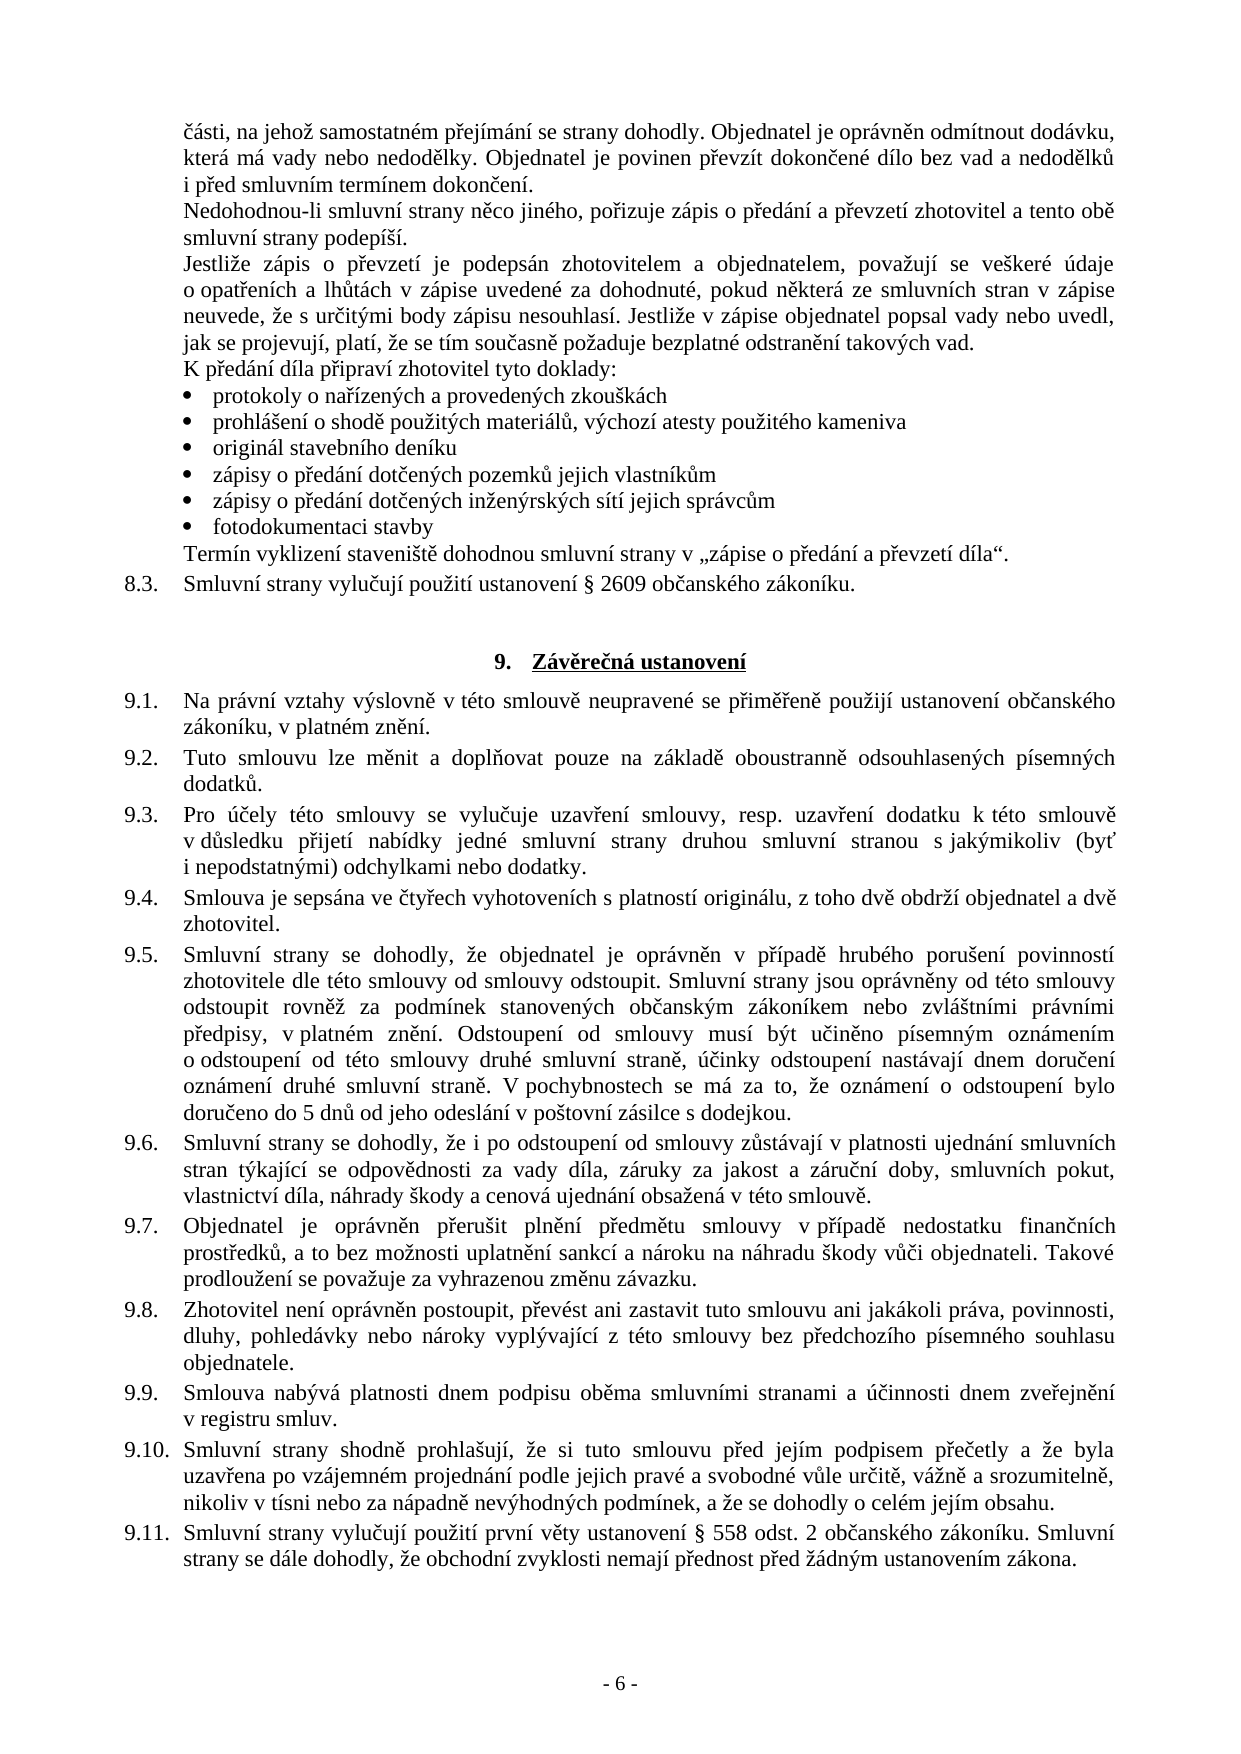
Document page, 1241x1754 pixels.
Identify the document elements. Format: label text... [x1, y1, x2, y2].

list Smlouva nabývá platnosti dnem podpisu oběma smluvními stranami a účinnosti dnem zveřejnění v registru smluv. [124, 1379, 1116, 1432]
list Tuto smlouvu lze měnit a doplňovat pouze na základě oboustranně odsouhlasených písemných dodatků. [124, 744, 1116, 796]
text Nedohodnou-li smluvní strany něco jiného, pořizuje zápis o předání a převzetí zhotovitel a tento obě smluvní strany podepíší. [183, 197, 1116, 250]
list Smluvní strany se dohodly, že objednatel je oprávněn v případě hrubého porušení povinností zhotovitele dle této smlouvy od smlouvy odstoupit. Smluvní strany jsou oprávněny od této smlouvy odstoupit rovněž za podmínek stanovených občanským zákoníkem nebo zvláštními právními předpisy, v platném znění. Odstoupení od smlouvy musí být učiněno písemným oznámením o odstoupení od této smlouvy druhé smluvní straně, účinky odstoupení nastávají dnem doručení oznámení druhé smluvní straně. V pochybnostech se má za to, že oznámení o odstoupení bylo doručeno do 5 dnů od jeho odeslání v poštovní zásilce s dodejkou. [124, 941, 1116, 1125]
list Na právní vztahy výslovně v této smlouvě neupravené se přiměřeně použijí ustanovení občanského zákoníku, v platném znění. [124, 687, 1116, 739]
list Smluvní strany vylučují použití ustanovení § 2609 občanského zákoníku. [124, 570, 1116, 597]
list zápisy o předání dotčených pozemků jejich vlastníkům [183, 461, 1116, 487]
list Smluvní strany vylučují použití první věty ustanovení § 558 odst. 2 občanského zákoníku. Smluvní strany se dále dohodly, že obchodní zvyklosti nemají přednost před žádným ustanovením zákona. [124, 1519, 1116, 1572]
text Termín vyklizení staveniště dohodnou smluvní strany v „zápise o předání a převzetí díla“. [183, 540, 1116, 566]
list protokoly o nařízených a provedených zkouškách [183, 382, 1116, 408]
list Smluvní strany shodně prohlašují, že si tuto smlouvu před jejím podpisem přečetly a že byla uzavřena po vzájemném projednání podle jejich pravé a svobodné vůle určitě, vážně a srozumitelně, nikoliv v tísni nebo za nápadně nevýhodných podmínek, a že se dohodly o celém jejím obsahu. [124, 1436, 1116, 1515]
list prohlášení o shodě použitých materiálů, výchozí atesty použitého kameniva [183, 408, 1116, 434]
list Smlouva je sepsána ve čtyřech vyhotoveních s platností originálu, z toho dvě obdrží objednatel a dvě zhotovitel. [124, 884, 1116, 937]
list Objednatel je oprávněn přerušit plnění předmětu smlouvy v případě nedostatku finančních prostředků, a to bez možnosti uplatnění sankcí a nároku na náhradu škody vůči objednateli. Takové prodloužení se považuje za vyhrazenou změnu závazku. [124, 1213, 1116, 1292]
list Pro účely této smlouvy se vylučuje uzavření smlouvy, resp. uzavření dodatku k této smlouvě v důsledku přijetí nabídky jedné smluvní strany druhou smluvní stranou s jakýmikoliv (byť i nepodstatnými) odchylkami nebo dodatky. [124, 801, 1116, 880]
list fotodokumentaci stavby [183, 513, 1116, 540]
list Zhotovitel není oprávněn postoupit, převést ani zastavit tuto smlouvu ani jakákoli práva, povinnosti, dluhy, pohledávky nebo nároky vyplývající z této smlouvy bez předchozího písemného souhlasu objednatele. [124, 1296, 1116, 1375]
text K předání díla připraví zhotovitel tyto doklady: [183, 355, 1116, 382]
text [183, 118, 1116, 197]
text Závěrečná ustanovení [124, 648, 1116, 674]
text Jestliže zápis o převzetí je podepsán zhotovitelem a objednatelem, považují se veškeré údaje o opatřeních a lhůtách v zápise uvedené za dohodnuté, pokud některá ze smluvních stran v zápise neuvede, že s určitými body zápisu nesouhlasí. Jestliže v zápise objednatel popsal vady nebo uvedl, jak se projevují, platí, že se tím současně požaduje bezplatné odstranění takových vad. [183, 250, 1116, 355]
list zápisy o předání dotčených inženýrských sítí jejich správcům [183, 487, 1116, 513]
list originál stavebního deníku [183, 434, 1116, 461]
list Smluvní strany se dohodly, že i po odstoupení od smlouvy zůstávají v platnosti ujednání smluvních stran týkající se odpovědnosti za vady díla, záruky za jakost a záruční doby, smluvních pokut, vlastnictví díla, náhrady škody a cenová ujednání obsažená v této smlouvě. [124, 1129, 1116, 1208]
